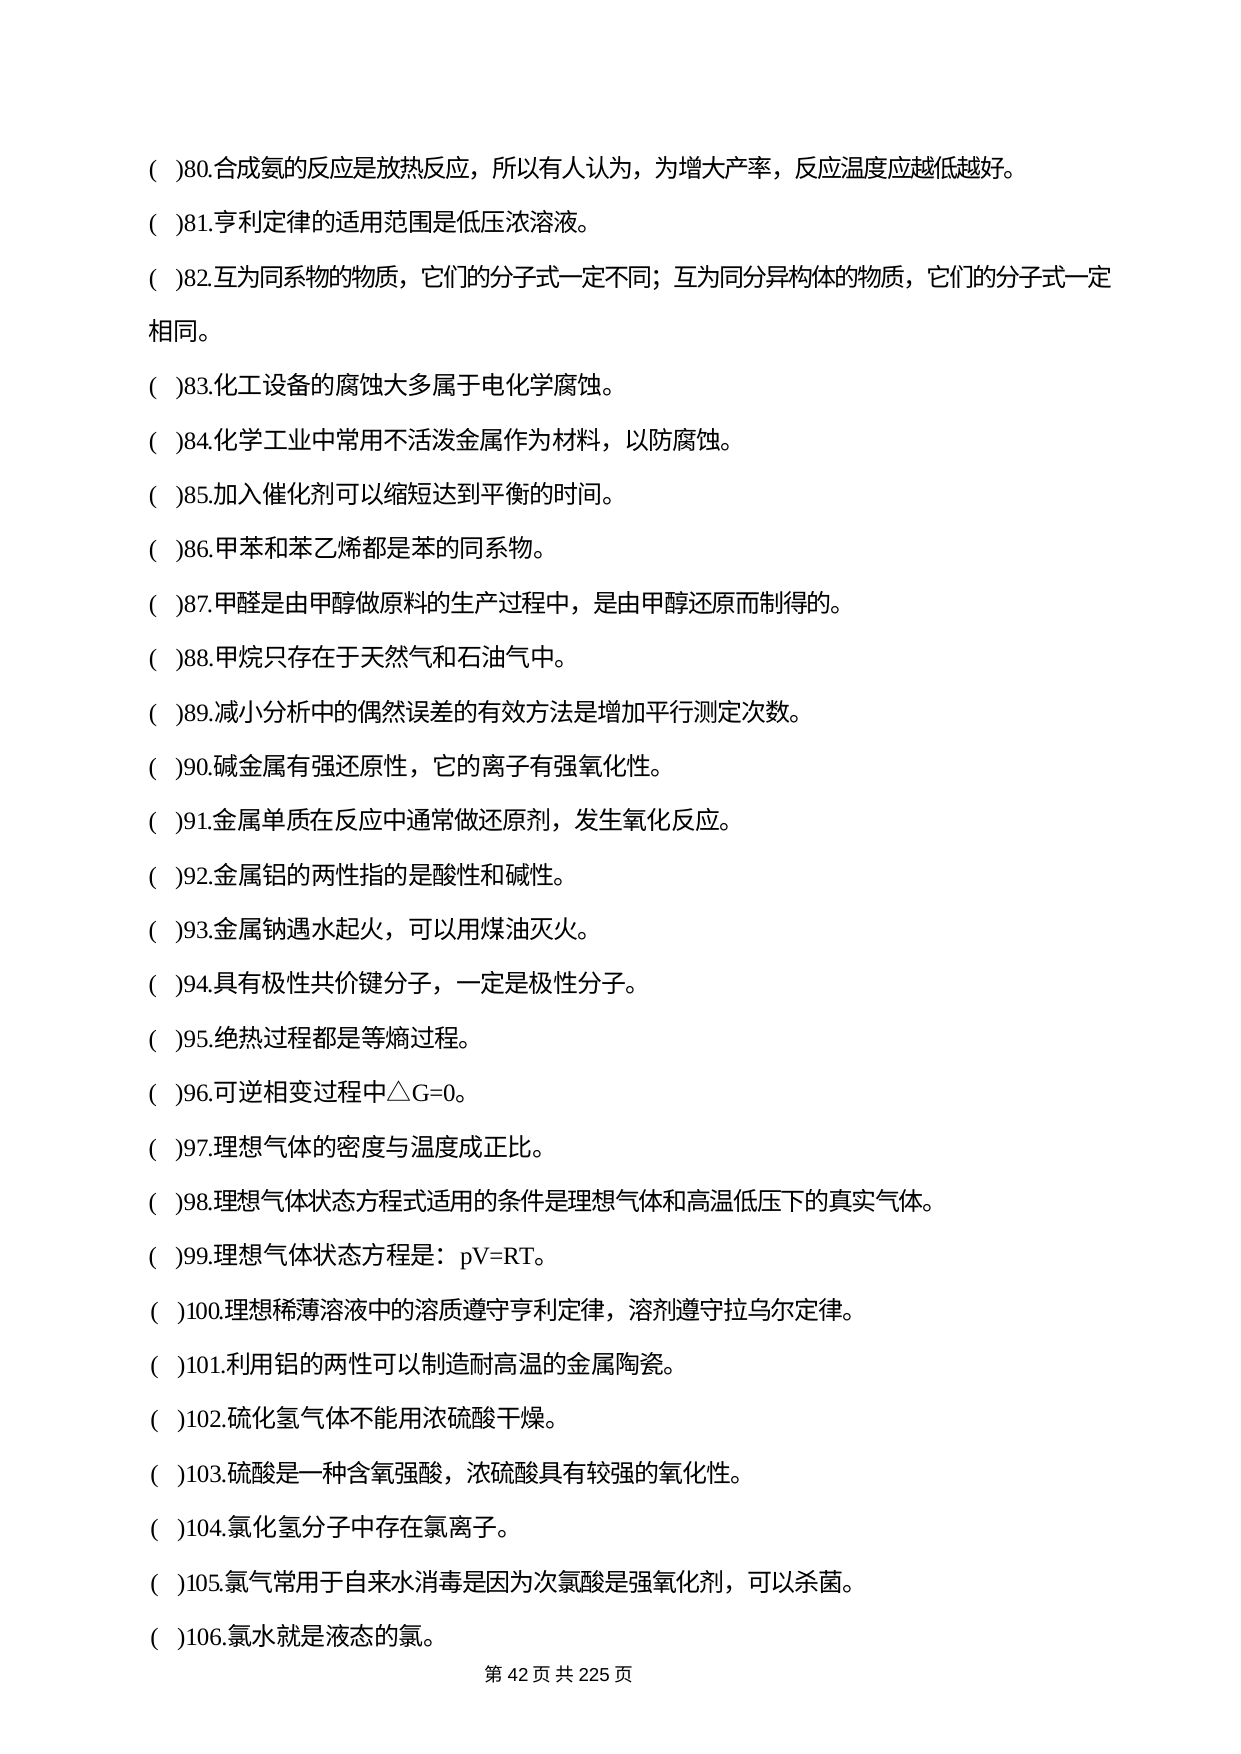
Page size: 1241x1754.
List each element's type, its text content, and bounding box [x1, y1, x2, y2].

text ( )91.金属单质在反应中通常做还原剂，发生氧化反应。 [148, 801, 1121, 837]
text ( )105.氯气常用于自来水消毒是因为次氯酸是强氧化剂，可以杀菌。 [150, 1562, 1121, 1598]
text ( )106.氯水就是液态的氯。 [150, 1616, 1121, 1653]
text ( )102.硫化氢气体不能用浓硫酸干燥。 [150, 1399, 1121, 1435]
text ( )104.氯化氢分子中存在氯离子。 [150, 1508, 1121, 1544]
text ( )93.金属钠遇水起火，可以用煤油灭火。 [148, 909, 1121, 946]
text ( )83.化工设备的腐蚀大多属于电化学腐蚀。 [149, 366, 1121, 402]
text ( )90.碱金属有强还原性，它的离子有强氧化性。 [148, 746, 1121, 783]
text ( )92.金属铝的两性指的是酸性和碱性。 [148, 855, 1121, 891]
text ( )85.加入催化剂可以缩短达到平衡的时间。 [149, 474, 1121, 511]
text ( )80.合成氨的反应是放热反应，所以有人认为，为增大产率，反应温度应越低越好。 [149, 148, 1121, 184]
text ( )82.互为同系物的物质，它们的分子式一定不同；互为同分异构体的物质，它们的分子式一定相同。 [148, 257, 1121, 348]
text ( )86.甲苯和苯乙烯都是苯的同系物。 [149, 529, 1121, 565]
text ( )100.理想稀薄溶液中的溶质遵守亨利定律，溶剂遵守拉乌尔定律。 [150, 1290, 1121, 1326]
text ( )89.减小分析中的偶然误差的有效方法是增加平行测定次数。 [149, 692, 1121, 728]
text ( )81.亨利定律的适用范围是低压浓溶液。 [149, 203, 1121, 239]
text ( )88.甲烷只存在于天然气和石油气中。 [149, 638, 1121, 674]
text ( )97.理想气体的密度与温度成正比。 [148, 1127, 1121, 1163]
text ( )84.化学工业中常用不活泼金属作为材料，以防腐蚀。 [149, 420, 1121, 456]
text ( )96.可逆相变过程中△G=0。 [148, 1073, 1121, 1109]
text ( )94.具有极性共价键分子，一定是极性分子。 [148, 964, 1121, 1000]
text ( )95.绝热过程都是等熵过程。 [148, 1018, 1121, 1054]
text ( )99.理想气体状态方程是：pV=RT。 [148, 1236, 1121, 1272]
text ( )101.利用铝的两性可以制造耐高温的金属陶瓷。 [150, 1344, 1121, 1381]
text ( )87.甲醛是由甲醇做原料的生产过程中，是由甲醇还原而制得的。 [149, 583, 1121, 619]
text ( )98.理想气体状态方程式适用的条件是理想气体和高温低压下的真实气体。 [148, 1181, 1121, 1218]
text ( )103.硫酸是一种含氧强酸，浓硫酸具有较强的氧化性。 [150, 1453, 1121, 1489]
